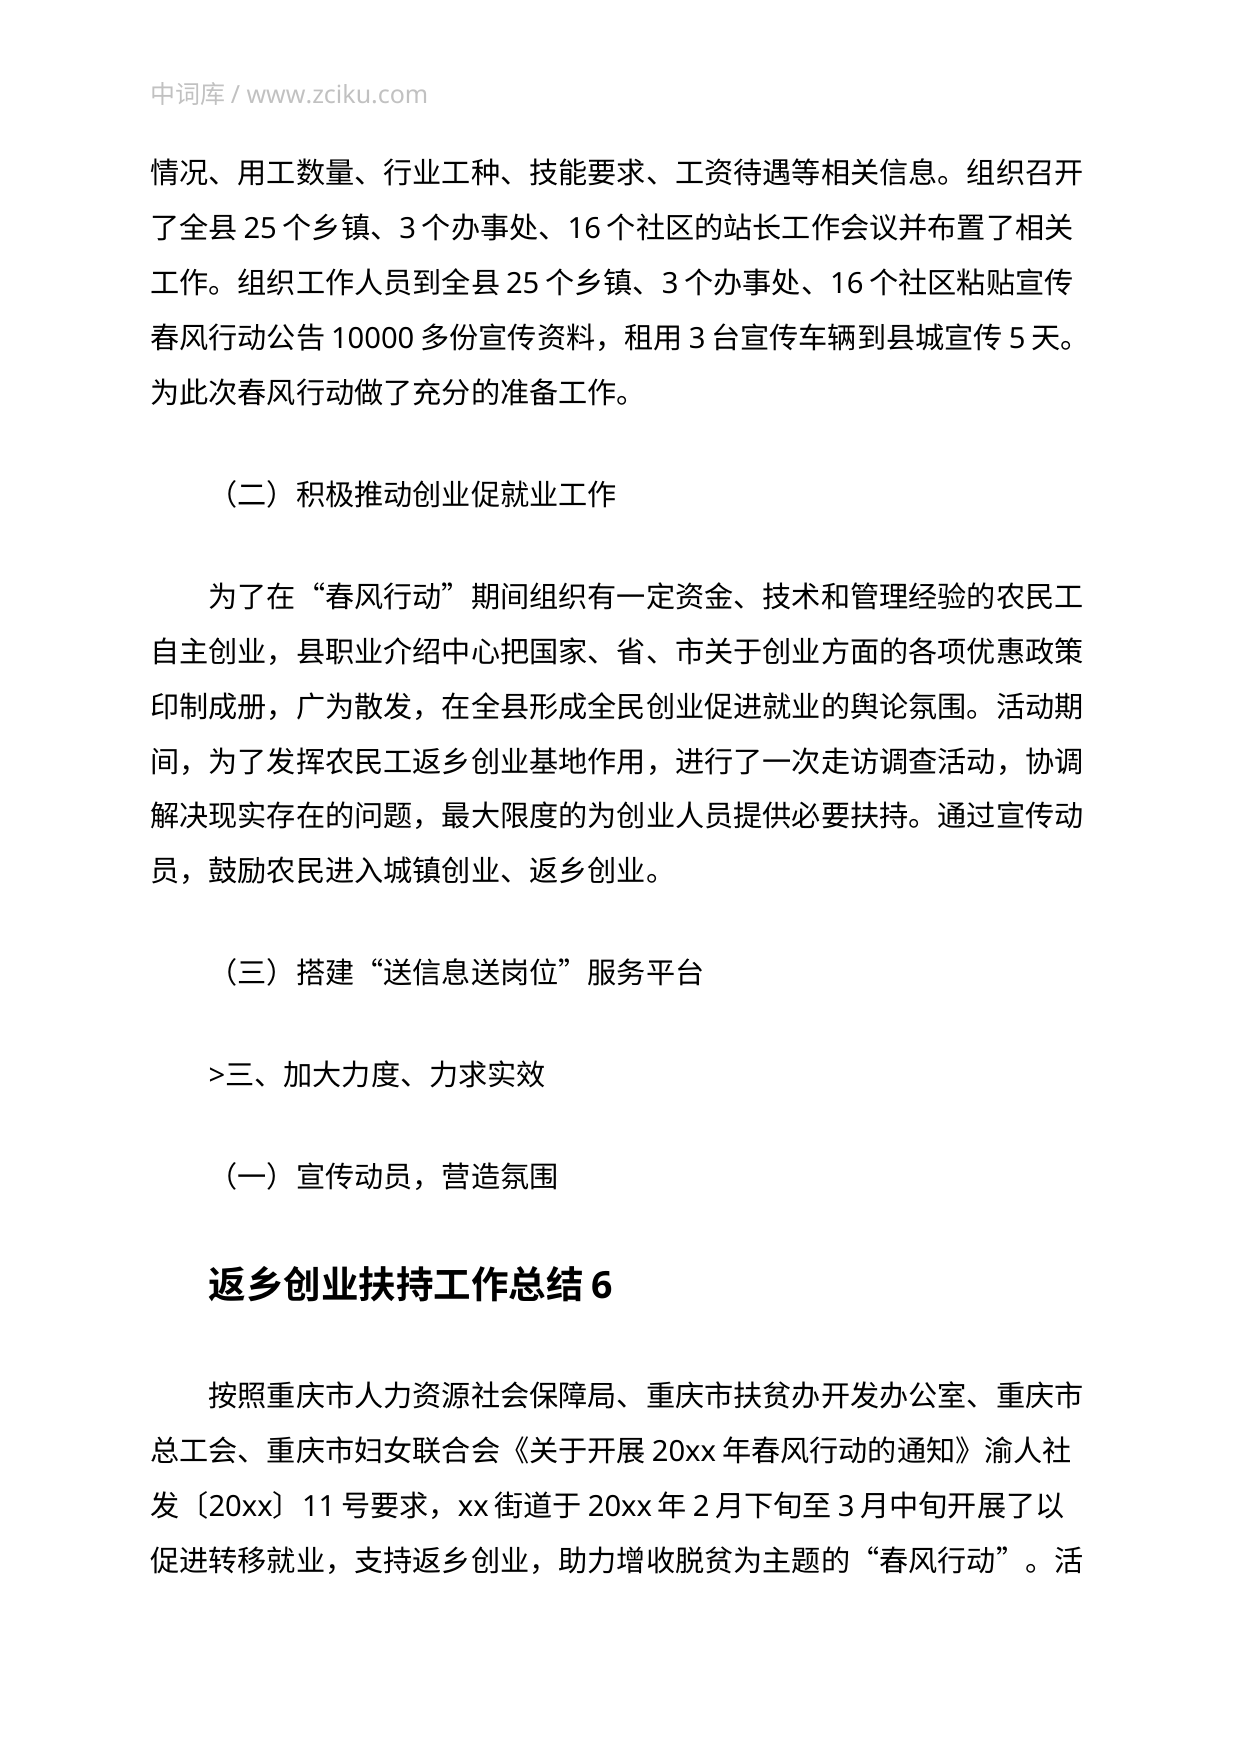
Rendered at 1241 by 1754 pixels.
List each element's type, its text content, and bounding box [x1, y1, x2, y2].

text 返乡创业扶持工作总结6 [150, 1255, 1090, 1310]
text 为了在“春风行动”期间组织有一定资金、技术和管理经验的农民工自主创业，县职业介绍中心把国家、省、市关于创业方面的各项优惠政策印制成册，广为散发，在全县形成全民创业促进就业的舆论氛围。活动期间，为了发挥农民工返乡创业基地作用，进行了一次走访调查活动，协调解决现实存在的问题，最大限度的为创业人员提供必要扶持。通过宣传动员，鼓励农民进入城镇创业、返乡创业。 [150, 573, 1090, 890]
text （三）搭建“送信息送岗位”服务平台 [150, 950, 1090, 992]
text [150, 1373, 1090, 1580]
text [150, 150, 1090, 412]
text >三、加大力度、力求实效 [150, 1051, 1090, 1094]
text （二）积极推动创业促就业工作 [150, 472, 1090, 514]
text （一）宣传动员，营造氛围 [150, 1153, 1090, 1196]
